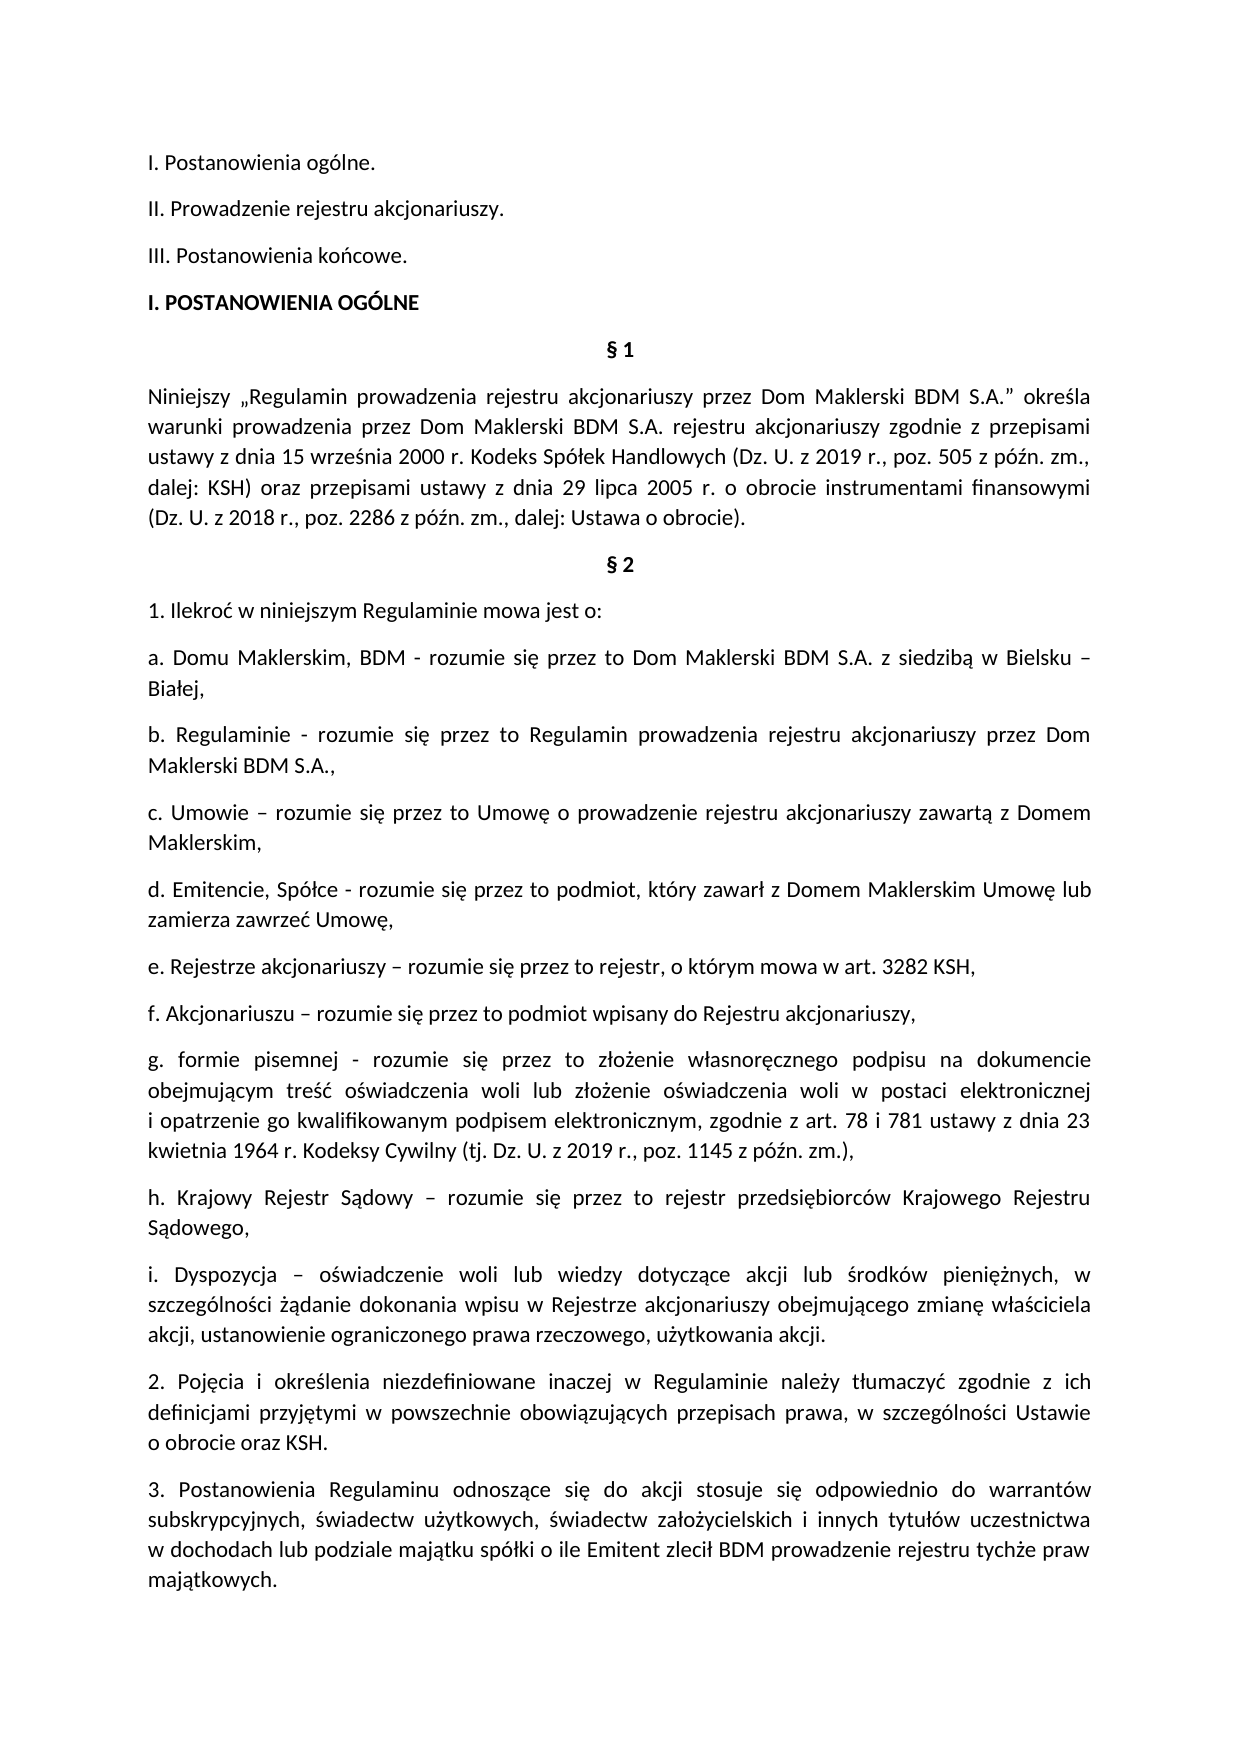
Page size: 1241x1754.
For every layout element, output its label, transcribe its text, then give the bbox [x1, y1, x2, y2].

text § 2 [148, 550, 1093, 578]
text g. formie pisemnej - rozumie się przez to złożenie własnoręcznego podpisu na dokumencie obejmującym treść oświadczenia woli lub złożenie oświadczenia woli w postaci elektronicznej i opatrzenie go kwalifikowanym podpisem elektronicznym, zgodnie z art. 78 i 781 ustawy z dnia 23 kwietnia 1964 r. Kodeksy Cywilny (tj. Dz. U. z 2019 r., poz. 1145 z późn. zm.), [148, 1046, 1093, 1164]
text II. Prowadzenie rejestru akcjonariuszy. [148, 194, 1093, 222]
text c. Umowie – rozumie się przez to Umowę o prowadzenie rejestru akcjonariuszy zawartą z Domem Maklerskim, [148, 798, 1093, 856]
text i. Dyspozycja – oświadczenie woli lub wiedzy dotyczące akcji lub środków pieniężnych, w szczególności żądanie dokonania wpisu w Rejestrze akcjonariuszy obejmującego zmianę właściciela akcji, ustanowienie ograniczonego prawa rzeczowego, użytkowania akcji. [148, 1260, 1093, 1348]
text f. Akcjonariuszu – rozumie się przez to podmiot wpisany do Rejestru akcjonariuszy, [148, 999, 1093, 1027]
text I. POSTANOWIENIA OGÓLNE [148, 288, 1093, 316]
text d. Emitencie, Spółce - rozumie się przez to podmiot, który zawarł z Domem Maklerskim Umowę lub zamierza zawrzeć Umowę, [148, 875, 1093, 933]
text 2. Pojęcia i określenia niezdefiniowane inaczej w Regulaminie należy tłumaczyć zgodnie z ich definicjami przyjętymi w powszechnie obowiązujących przepisach prawa, w szczególności Ustawie o obrocie oraz KSH. [148, 1367, 1093, 1456]
text I. Postanowienia ogólne. [148, 148, 1093, 176]
text 1. Ilekroć w niniejszym Regulaminie mowa jest o: [148, 597, 1093, 624]
text a. Domu Maklerskim, BDM - rozumie się przez to Dom Maklerski BDM S.A. z siedzibą w Bielsku – Białej, [148, 643, 1093, 702]
text Niniejszy „Regulamin prowadzenia rejestru akcjonariuszy przez Dom Maklerski BDM S.A.” określa warunki prowadzenia przez Dom Maklerski BDM S.A. rejestru akcjonariuszy zgodnie z przepisami ustawy z dnia 15 września 2000 r. Kodeks Spółek Handlowych (Dz. U. z 2019 r., poz. 505 z późn. zm., dalej: KSH) oraz przepisami ustawy z dnia 29 lipca 2005 r. o obrocie instrumentami finansowymi (Dz. U. z 2018 r., poz. 2286 z późn. zm., dalej: Ustawa o obrocie). [148, 382, 1093, 531]
text b. Regulaminie - rozumie się przez to Regulamin prowadzenia rejestru akcjonariuszy przez Dom Maklerski BDM S.A., [148, 721, 1093, 779]
text 3. Postanowienia Regulaminu odnoszące się do akcji stosuje się odpowiednio do warrantów subskrypcyjnych, świadectw użytkowych, świadectw założycielskich i innych tytułów uczestnictwa w dochodach lub podziale majątku spółki o ile Emitent zlecił BDM prowadzenie rejestru tychże praw majątkowych. [148, 1475, 1093, 1593]
text III. Postanowienia końcowe. [148, 241, 1093, 269]
text h. Krajowy Rejestr Sądowy – rozumie się przez to rejestr przedsiębiorców Krajowego Rejestru Sądowego, [148, 1183, 1093, 1241]
text e. Rejestrze akcjonariuszy – rozumie się przez to rejestr, o którym mowa w art. 3282 KSH, [148, 952, 1093, 980]
text § 1 [148, 335, 1093, 363]
